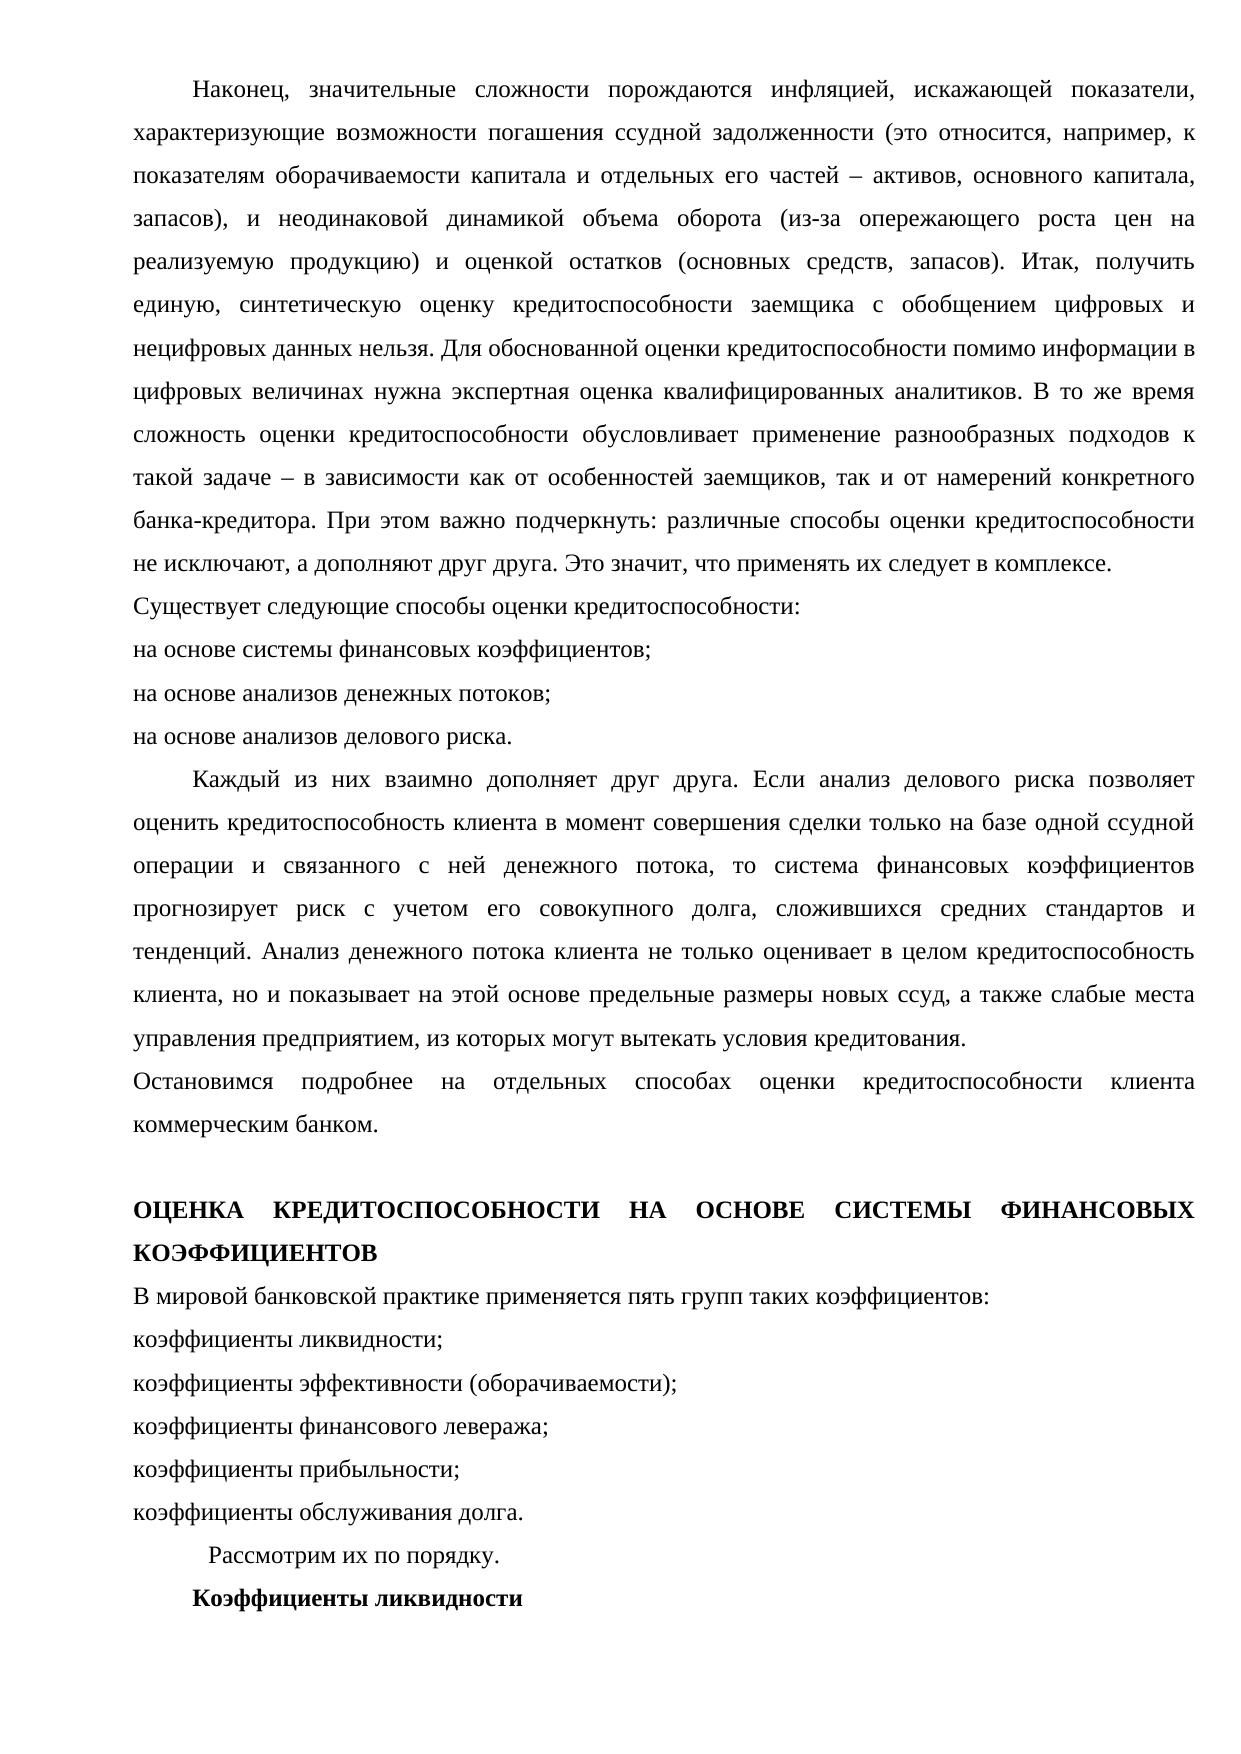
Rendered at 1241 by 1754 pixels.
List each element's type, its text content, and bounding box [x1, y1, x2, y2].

subtitle Рассмотрим их по порядку. [133, 1540, 1196, 1569]
subtitle на основе системы финансовых коэффициентов; [133, 634, 1196, 663]
subtitle Существует следующие способы оценки кредитоспособности: [133, 591, 1196, 620]
subtitle коэффициенты ликвидности; [133, 1324, 1196, 1353]
subtitle В мировой банковской практике применяется пять групп таких коэффициентов: [133, 1281, 1196, 1310]
subtitle коэффициенты эффективности (оборачиваемости); [133, 1368, 1196, 1396]
subtitle Наконец, значительные сложности порождаются инфляцией, искажающей показатели, характеризующие возможности погашения ссудной задолженности (это относится, например, к показателям оборачиваемости капитала и отдельных его частей – активов, основного капитала, запасов), и неодинаковой динамикой объема оборота (из-за опережающего роста цен на реализуемую продукцию) и оценкой остатков (основных средств, запасов). Итак, получить единую, синтетическую оценку кредитоспособности заемщика с обобщением цифровых и нецифровых данных нельзя. Для обоснованной оценки кредитоспособности помимо информации в цифровых величинах нужна экспертная оценка квалифицированных аналитиков. В то же время сложность оценки кредитоспособности обусловливает применение разнообразных подходов к такой задаче – в зависимости как от особенностей заемщиков, так и от намерений конкретного банка-кредитора. При этом важно подчеркнуть: различные способы оценки кредитоспособности не исключают, а дополняют друг друга. Это значит, что применять их следует в комплексе. [133, 74, 1196, 577]
subtitle Коэффициенты ликвидности [133, 1583, 1196, 1612]
subtitle Остановимся подробнее на отдельных способах оценки кредитоспособности клиента коммерческим банком. [133, 1066, 1196, 1138]
subtitle Каждый из них взаимно дополняет друг друга. Если анализ делового риска позволяет оценить кредитоспособность клиента в момент совершения сделки только на базе одной ссудной операции и связанного с ней денежного потока, то система финансовых коэффициентов прогнозирует риск с учетом его совокупного долга, сложившихся средних стандартов и тенденций. Анализ денежного потока клиента не только оценивает в целом кредитоспособность клиента, но и показывает на этой основе предельные размеры новых ссуд, а также слабые места управления предприятием, из которых могут вытекать условия кредитования. [133, 764, 1196, 1051]
subtitle на основе анализов делового риска. [133, 721, 1196, 749]
subtitle коэффициенты прибыльности; [133, 1454, 1196, 1483]
subtitle ОЦЕНКА КРЕДИТОСПОСОБНОСТИ НА ОСНОВЕ СИСТЕМЫ ФИНАНСОВЫХ КОЭФФИЦИЕНТОВ [133, 1195, 1196, 1267]
subtitle коэффициенты обслуживания долга. [133, 1497, 1196, 1526]
subtitle коэффициенты финансового левеража; [133, 1411, 1196, 1439]
subtitle на основе анализов денежных потоков; [133, 678, 1196, 706]
